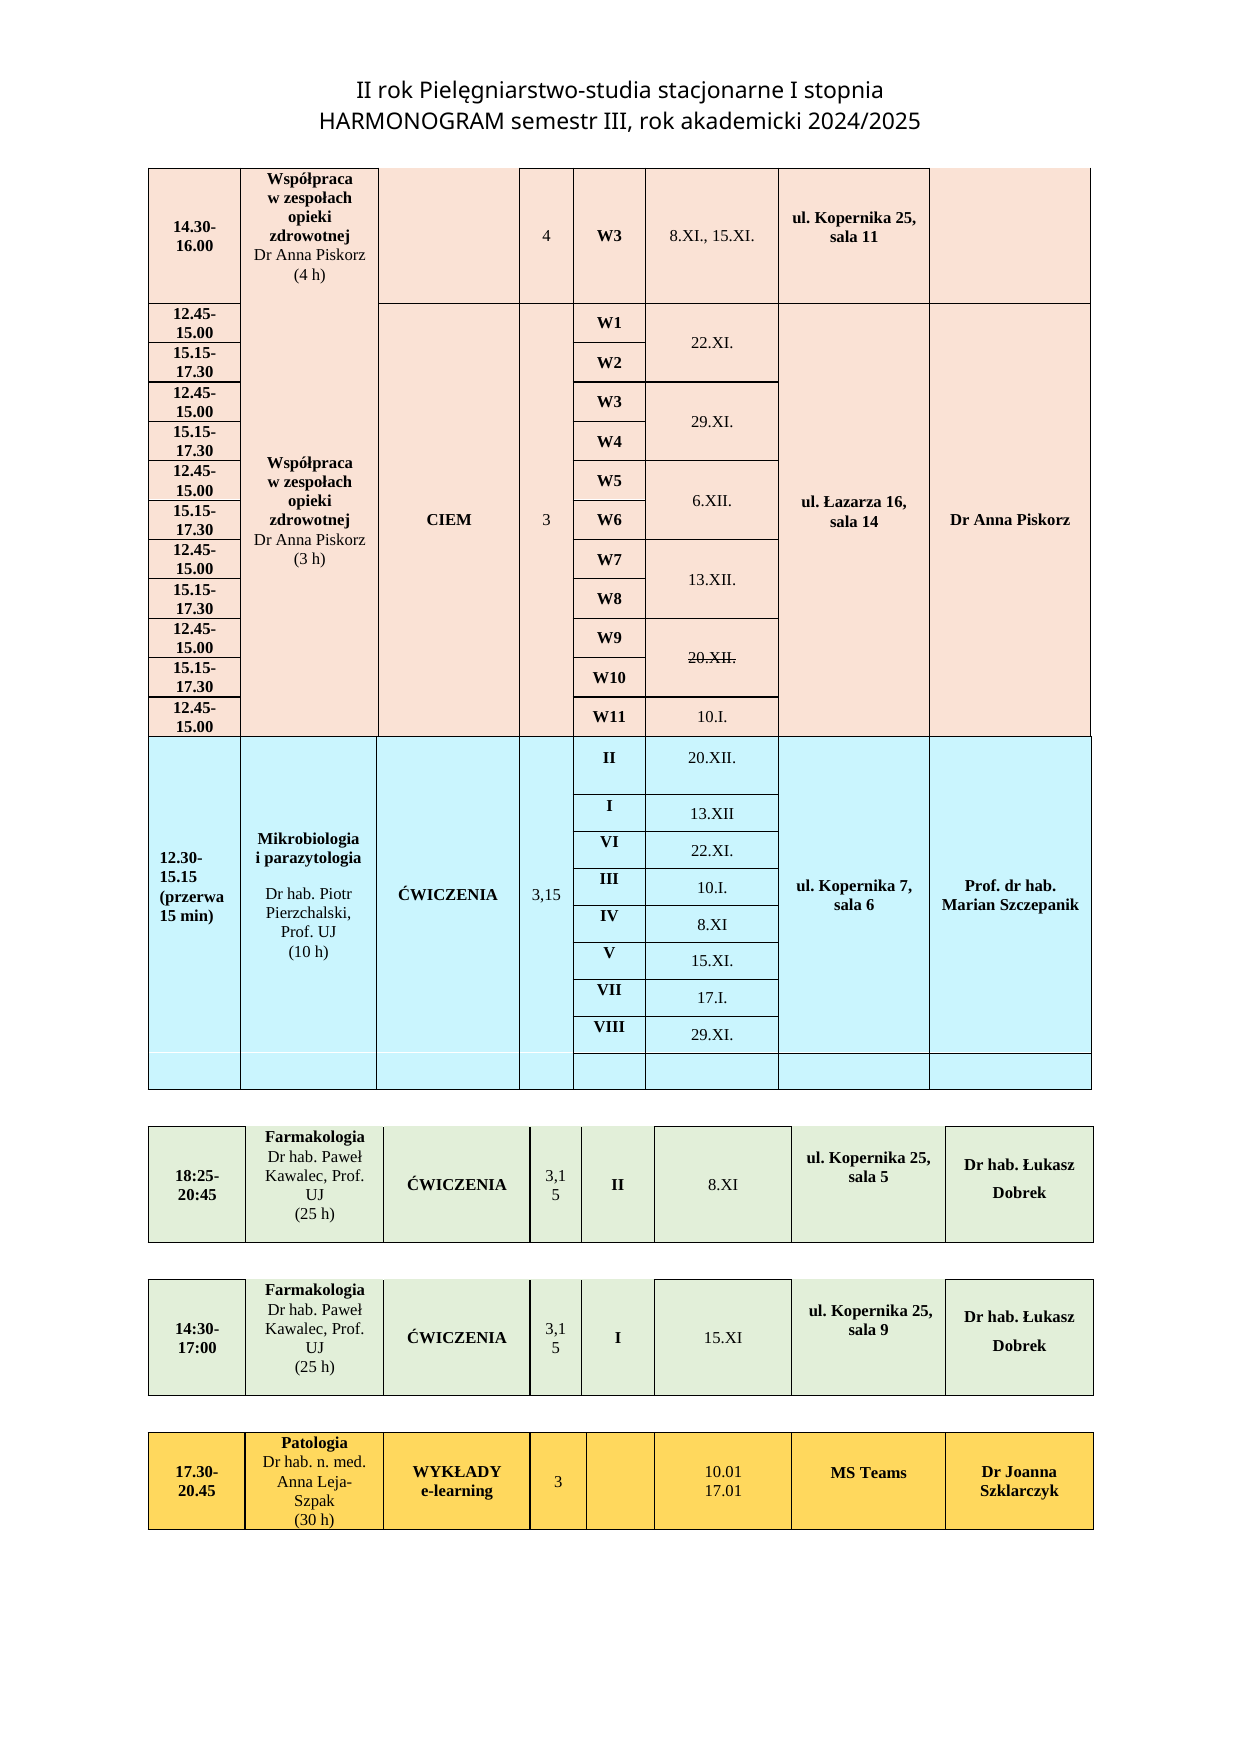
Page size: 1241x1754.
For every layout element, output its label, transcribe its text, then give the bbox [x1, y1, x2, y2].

table_header MS Teams [792, 1433, 945, 1529]
table_cell V [574, 943, 645, 979]
table_cell ul. Łazarza 16, sala 14 [779, 304, 929, 736]
table_cell Dr Anna Piskorz [930, 304, 1090, 736]
table_header Dr hab. Łukasz Dobrek [946, 1280, 1093, 1395]
table_cell 17.I. [646, 980, 778, 1016]
table_header II [581, 1126, 654, 1242]
table_cell 12.45-15.00 [149, 461, 240, 499]
table_cell VII [574, 980, 645, 1016]
table_header 8.XI [655, 1127, 791, 1242]
table_cell ĆWICZENIA [377, 737, 519, 1052]
table_cell [930, 1054, 1091, 1089]
table_header 17.30-20.45 [149, 1433, 244, 1529]
table_header I [581, 1279, 654, 1395]
table_cell 14.30-16.00 [149, 169, 240, 303]
table_cell 12.45-15.00 [149, 619, 240, 657]
table_cell 22.XI. [646, 832, 778, 868]
table_header 14:30-17:00 [149, 1280, 245, 1395]
table_cell 13.XII [646, 795, 778, 831]
table_cell Prof. dr hab. Marian Szczepanik [930, 737, 1091, 1052]
table_cell Współpraca w zespołach opieki zdrowotnej Dr Anna Piskorz (3 h) [241, 303, 378, 736]
table_cell 8.XI [646, 906, 778, 942]
table_cell 20.XII. [646, 737, 778, 794]
table_cell [646, 1054, 778, 1089]
table_cell III [574, 869, 645, 905]
table_cell CIEM [379, 304, 519, 736]
table_cell II [574, 737, 645, 794]
table_cell W1 [574, 304, 645, 342]
table_cell [574, 1054, 645, 1089]
table_cell 15.15-17.30 [149, 343, 240, 381]
table_header Dr hab. Łukasz Dobrek [946, 1127, 1093, 1242]
table_header Dr Joanna Szklarczyk [946, 1433, 1093, 1529]
table_cell 29.XI. [646, 383, 778, 460]
table_cell W5 [574, 461, 645, 499]
table_cell 15.XI. [646, 943, 778, 979]
table_cell W4 [574, 422, 645, 460]
table_cell ul. Kopernika 7, sala 6 [779, 737, 929, 1052]
table_header 10.01 17.01 [655, 1433, 791, 1529]
table_cell 6.XII. [646, 461, 778, 539]
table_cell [779, 169, 929, 303]
table_cell VIII [574, 1017, 645, 1052]
table_header 3 [531, 1433, 586, 1529]
table_cell 12.45-15.00 [149, 383, 240, 421]
table_cell [377, 1053, 519, 1089]
table_cell 15.15-17.30 [149, 658, 240, 696]
table_cell W2 [574, 343, 645, 381]
table_cell [149, 1053, 240, 1089]
table_cell 20.XII. [646, 619, 778, 696]
table_cell [520, 1053, 573, 1089]
table_cell W3 [574, 169, 645, 303]
table_header 15.XI [655, 1280, 791, 1395]
table_cell W7 [574, 540, 645, 578]
table_cell 15.15-17.30 [149, 579, 240, 618]
table_header 18:25-20:45 [149, 1127, 245, 1242]
table_cell 4 [520, 169, 573, 303]
table_cell 8.XI., 15.XI. [646, 169, 778, 303]
table_cell Mikrobiologia i parazytologia Dr hab. Piotr Pierzchalski, Prof. UJ (10 h) [241, 737, 376, 1052]
table_cell 12.45-15.00 [149, 304, 240, 342]
table_cell [779, 1054, 929, 1089]
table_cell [241, 169, 378, 303]
table_header ĆWICZENIA [384, 1279, 530, 1395]
table_header 3,15 [530, 1126, 581, 1242]
table_header ĆWICZENIA [384, 1126, 530, 1242]
table_cell 12.30-15.15 (przerwa 15 min) [149, 737, 240, 1052]
table_cell VI [574, 832, 645, 868]
table_cell 3,15 [520, 737, 573, 1052]
table_cell 15.15-17.30 [149, 422, 240, 460]
table_cell 29.XI. [646, 1017, 778, 1052]
table_cell IV [574, 906, 645, 942]
table_header [587, 1433, 654, 1529]
table_header 3,15 [530, 1279, 581, 1395]
table_cell 12.45-15.00 [149, 698, 240, 736]
table_cell I [574, 795, 645, 831]
table_cell W3 [574, 383, 645, 421]
table_header Farmakologia Dr hab. Paweł Kawalec, Prof. UJ (25 h) [246, 1279, 383, 1395]
table_cell W10 [574, 658, 645, 696]
table_header WYKŁADY e-learning [384, 1433, 529, 1529]
table_cell W8 [574, 579, 645, 618]
table_cell W6 [574, 501, 645, 539]
table_header ul. Kopernika 25, sala 5 [792, 1126, 945, 1242]
table_cell 22.XI. [646, 304, 778, 381]
table_cell W11 [574, 698, 645, 736]
table_cell [241, 1053, 376, 1089]
table_cell 10.I. [646, 698, 778, 736]
table_cell 10.I. [646, 869, 778, 905]
table_cell W9 [574, 619, 645, 657]
table_header ul. Kopernika 25, sala 9 [792, 1279, 945, 1395]
table_cell 13.XII. [646, 540, 778, 618]
table_header Farmakologia Dr hab. Paweł Kawalec, Prof. UJ (25 h) [246, 1126, 383, 1242]
table_header Patologia Dr hab. n. med. Anna Leja-Szpak (30 h) [246, 1433, 383, 1529]
table_cell 15.15-17.30 [149, 501, 240, 539]
table_cell 12.45-15.00 [149, 540, 240, 578]
table_cell 3 [520, 304, 573, 736]
